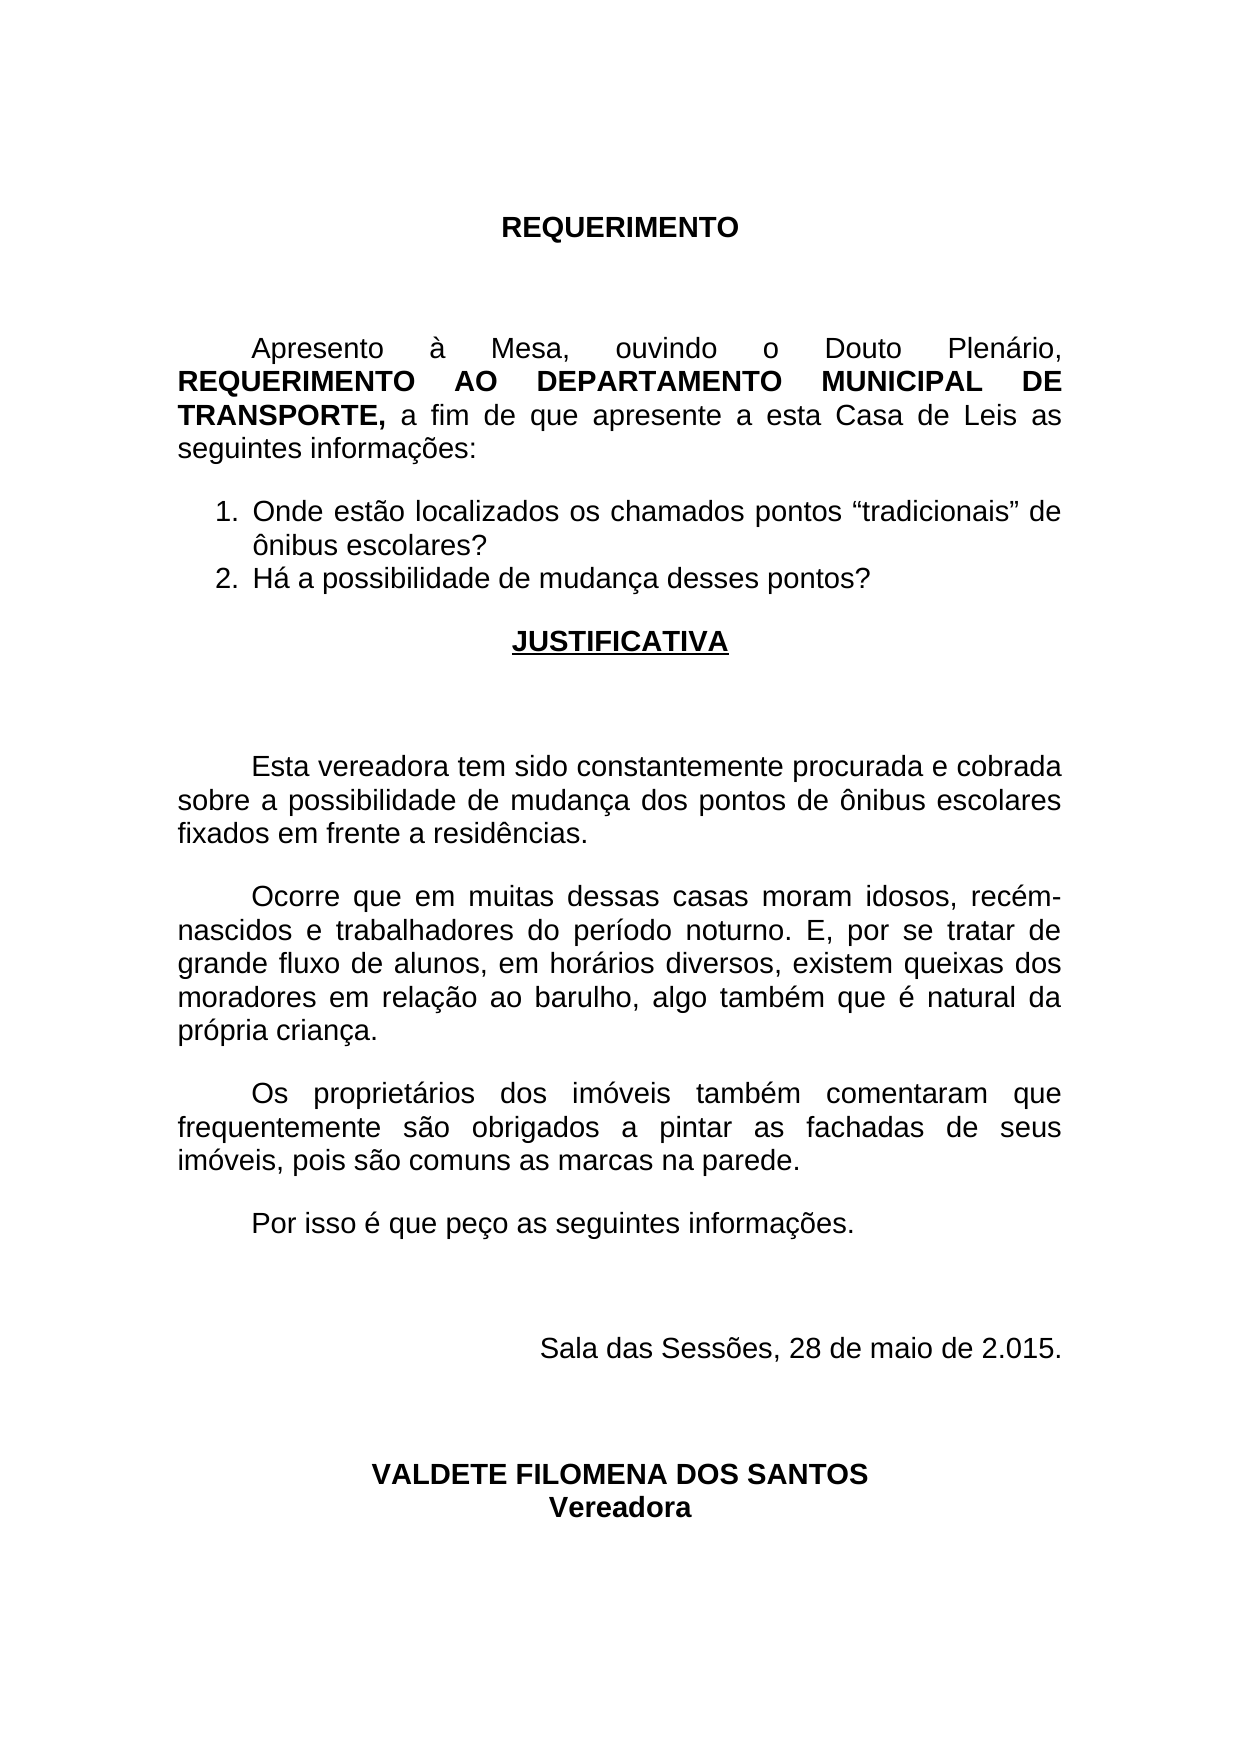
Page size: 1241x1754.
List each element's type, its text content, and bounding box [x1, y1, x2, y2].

text REQUERIMENTO [177, 210, 1063, 244]
text Ocorre que em muitas dessas casas moram idosos, recém-nascidos e trabalhadores do período noturno. E, por se tratar de grande fluxo de alunos, em horários diversos, existem queixas dos moradores em relação ao barulho, algo também que é natural da própria criança. [177, 879, 1063, 1047]
text VALDETE FILOMENA DOS SANTOS [177, 1457, 1063, 1490]
text Por isso é que peço as seguintes informações. [177, 1206, 1063, 1239]
list Há a possibilidade de mudança desses pontos? [215, 561, 1063, 595]
text Sala das Sessões, 28 de maio de 2.015. [121, 1331, 1063, 1365]
text Esta vereadora tem sido constantemente procurada e cobrada sobre a possibilidade de mudança dos pontos de ônibus escolares fixados em frente a residências. [177, 749, 1063, 850]
text JUSTIFICATIVA [177, 624, 1063, 658]
text Vereadora [177, 1490, 1063, 1524]
text Apresento à Mesa, ouvindo o Douto Plenário, REQUERIMENTO AO DEPARTAMENTO MUNICIPAL DE TRANSPORTE, a fim de que apresente a esta Casa de Leis as seguintes informações: [177, 331, 1063, 465]
text Os proprietários dos imóveis também comentaram que frequentemente são obrigados a pintar as fachadas de seus imóveis, pois são comuns as marcas na parede. [177, 1076, 1063, 1177]
list Onde estão localizados os chamados pontos “tradicionais” de ônibus escolares? [215, 494, 1063, 561]
